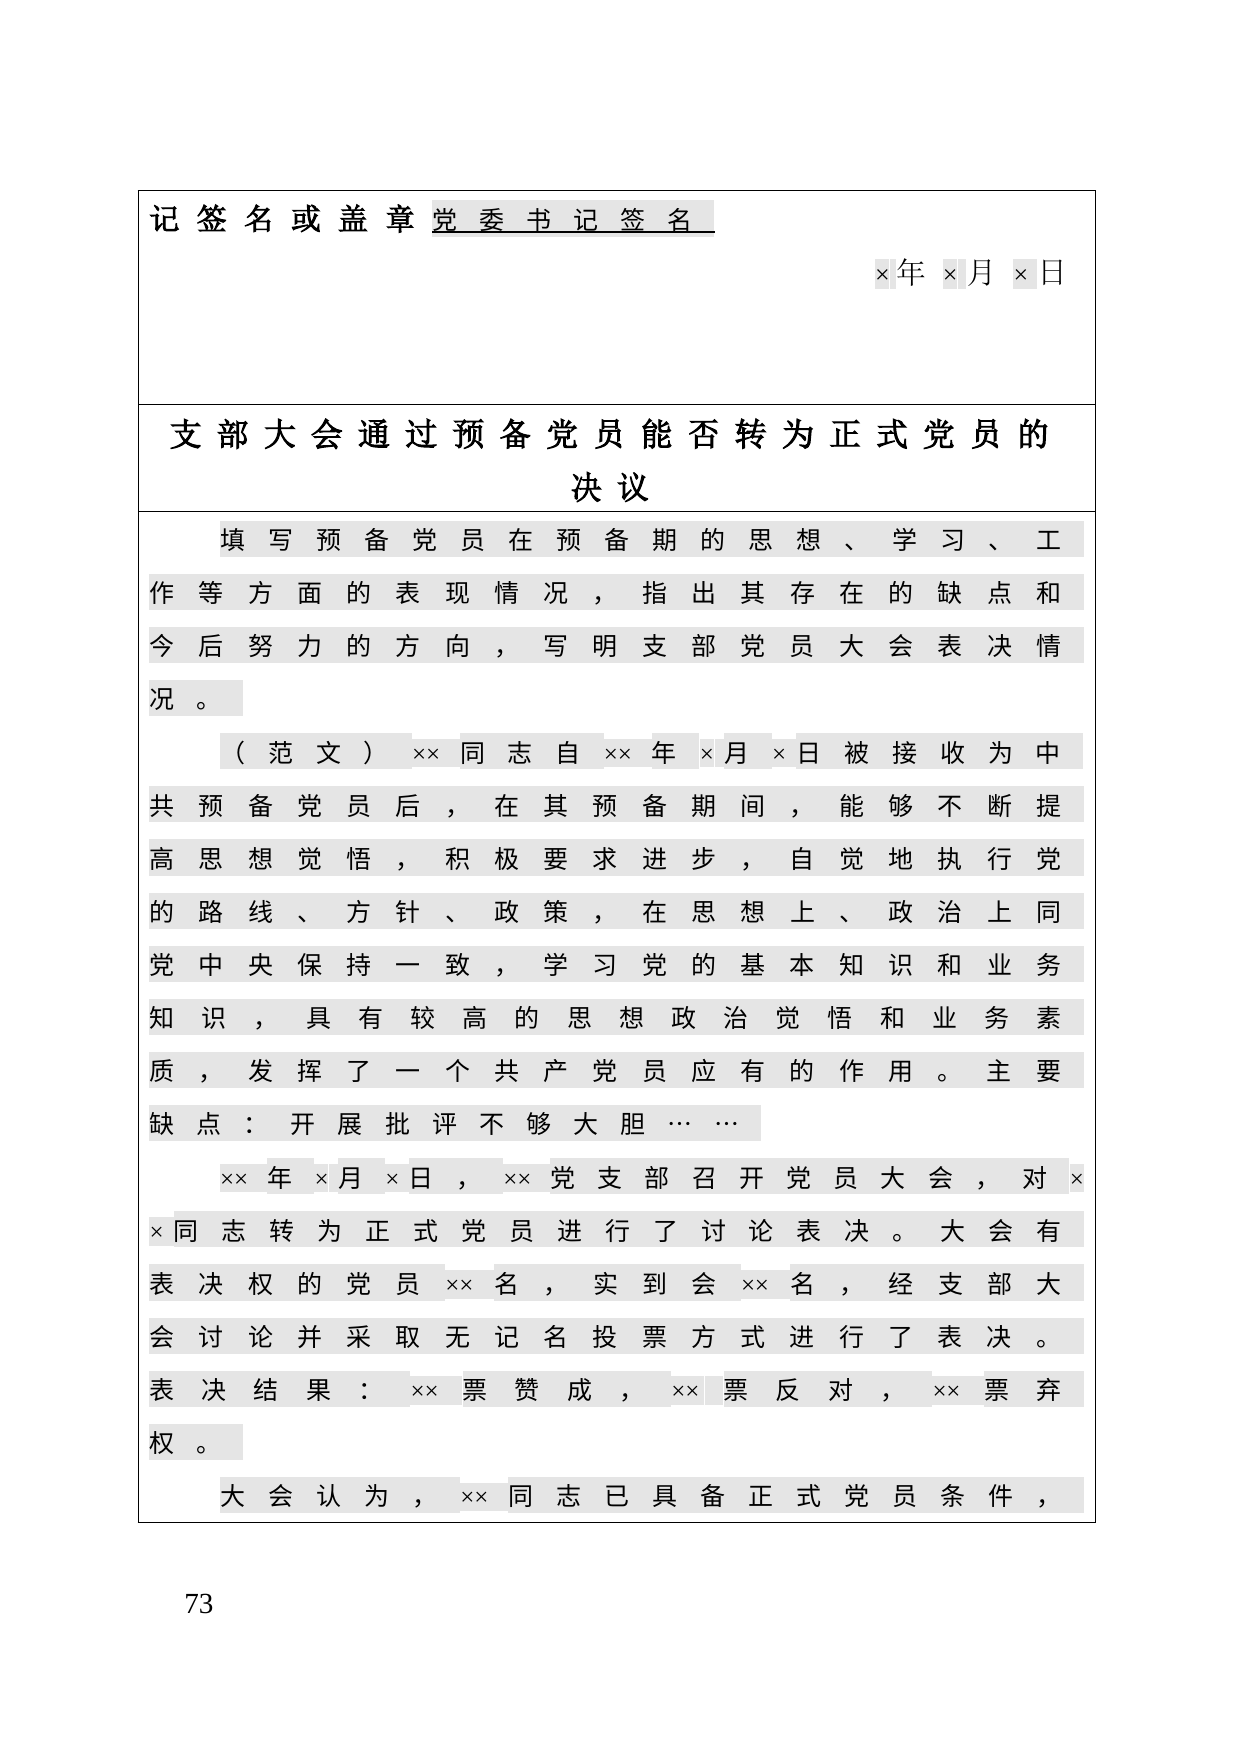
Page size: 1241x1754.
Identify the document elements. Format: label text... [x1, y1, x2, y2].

table_cell 支部大会通过预备党员能否转为正式党员的决议 [139, 405, 1095, 511]
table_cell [139, 512, 1095, 1522]
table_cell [139, 191, 1095, 404]
